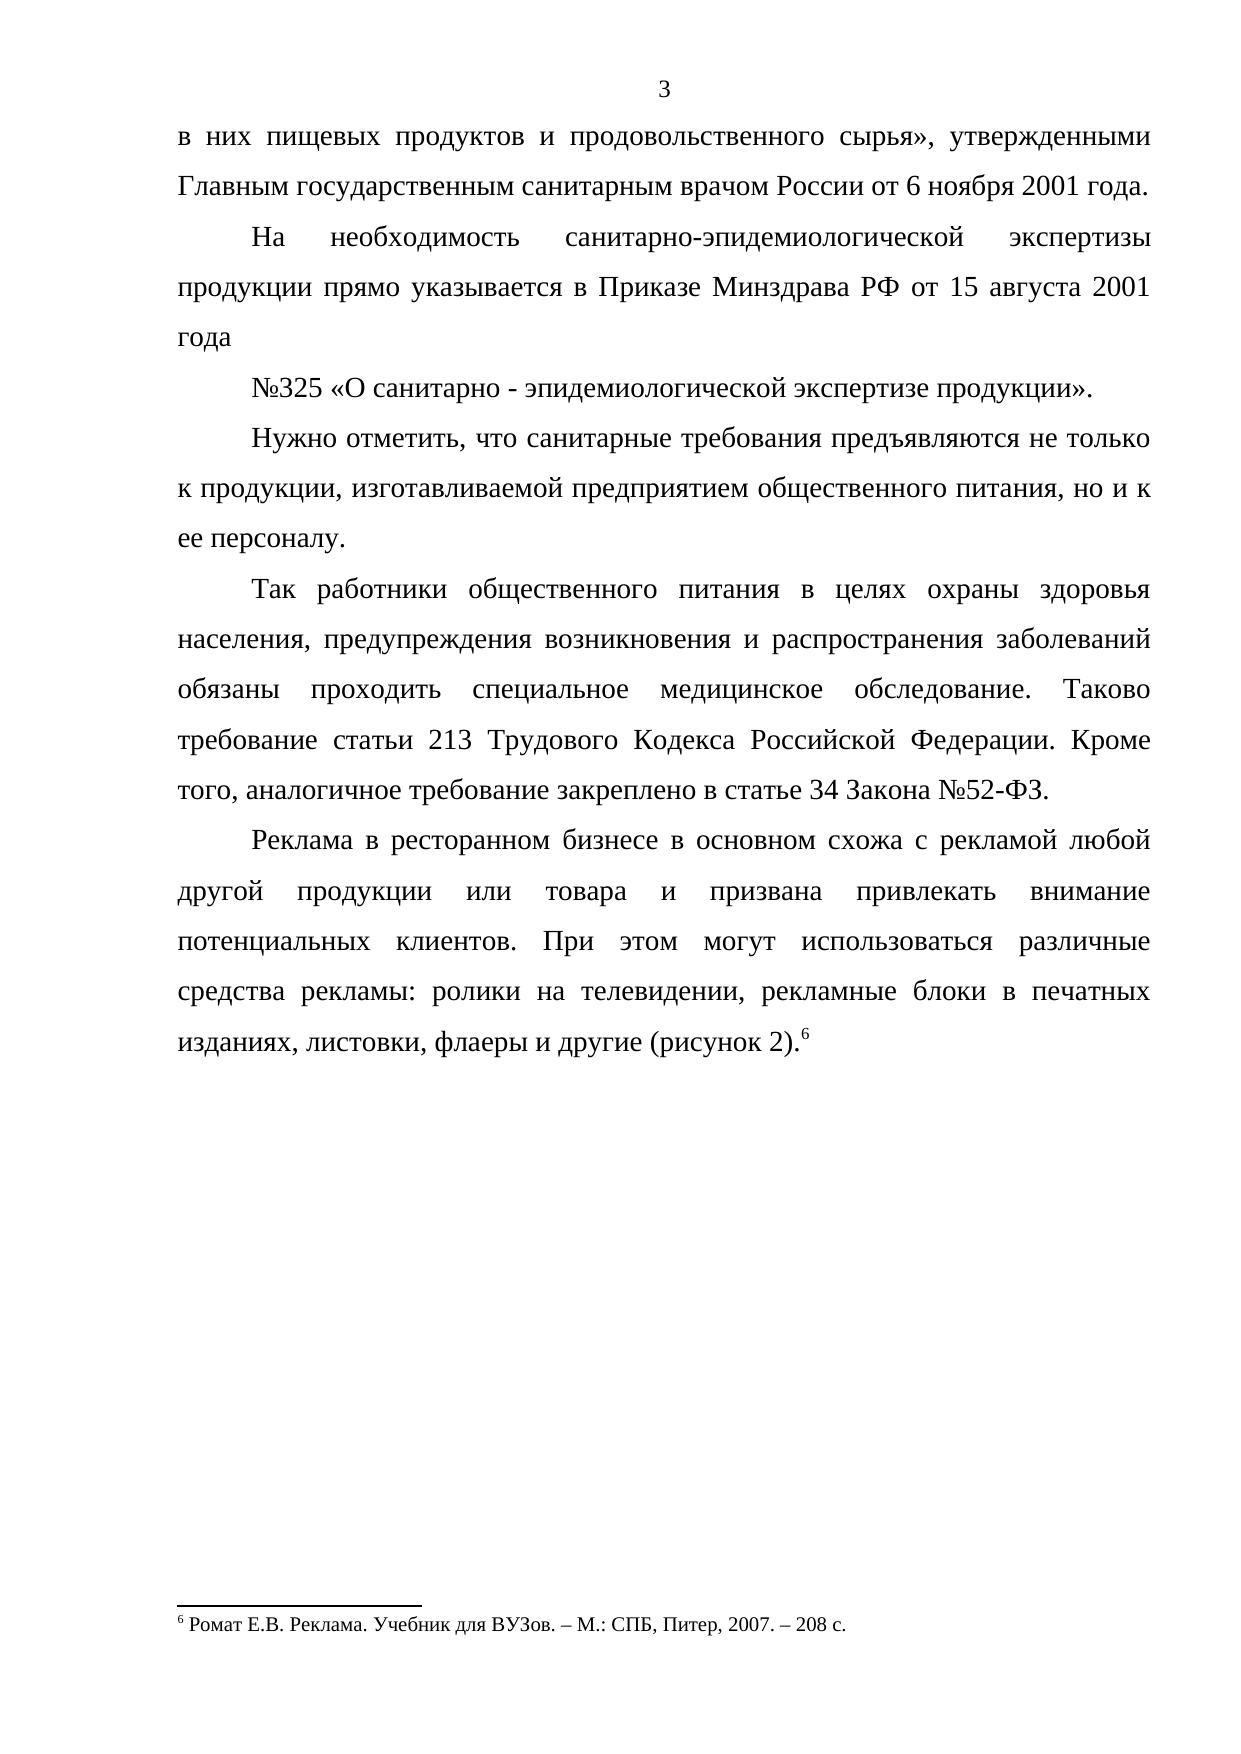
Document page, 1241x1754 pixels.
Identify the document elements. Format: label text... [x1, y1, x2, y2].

text Реклама в ресторанном бизнесе в основном схожа с рекламой любой другой продукции или товара и призвана привлекать внимание потенциальных клиентов. При этом могут использоваться различные средства рекламы: ролики на телевидении, рекламные блоки в печатных изданиях, листовки, флаеры и другие (рисунок 2). [177, 822, 1152, 1057]
text Нужно отметить, что санитарные требования предъявляются не только к продукции, изготавливаемой предприятием общественного питания, но и к ее персоналу. [177, 420, 1152, 554]
text На необходимость санитарно-эпидемиологической экспертизы продукции прямо указывается в Приказе Минздрава РФ от 15 августа 2001 года [177, 219, 1152, 353]
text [177, 118, 1152, 202]
text Так работники общественного питания в целях охраны здоровья населения, предупреждения возникновения и распространения заболеваний обязаны проходить специальное медицинское обследование. Таково требование статьи 213 Трудового Кодекса Российской Федерации. Кроме того, аналогичное требование закреплено в статье 34 Закона №52-ФЗ. [177, 571, 1152, 806]
text №325 «О санитарно - эпидемиологической экспертизе продукции». [177, 370, 1152, 403]
